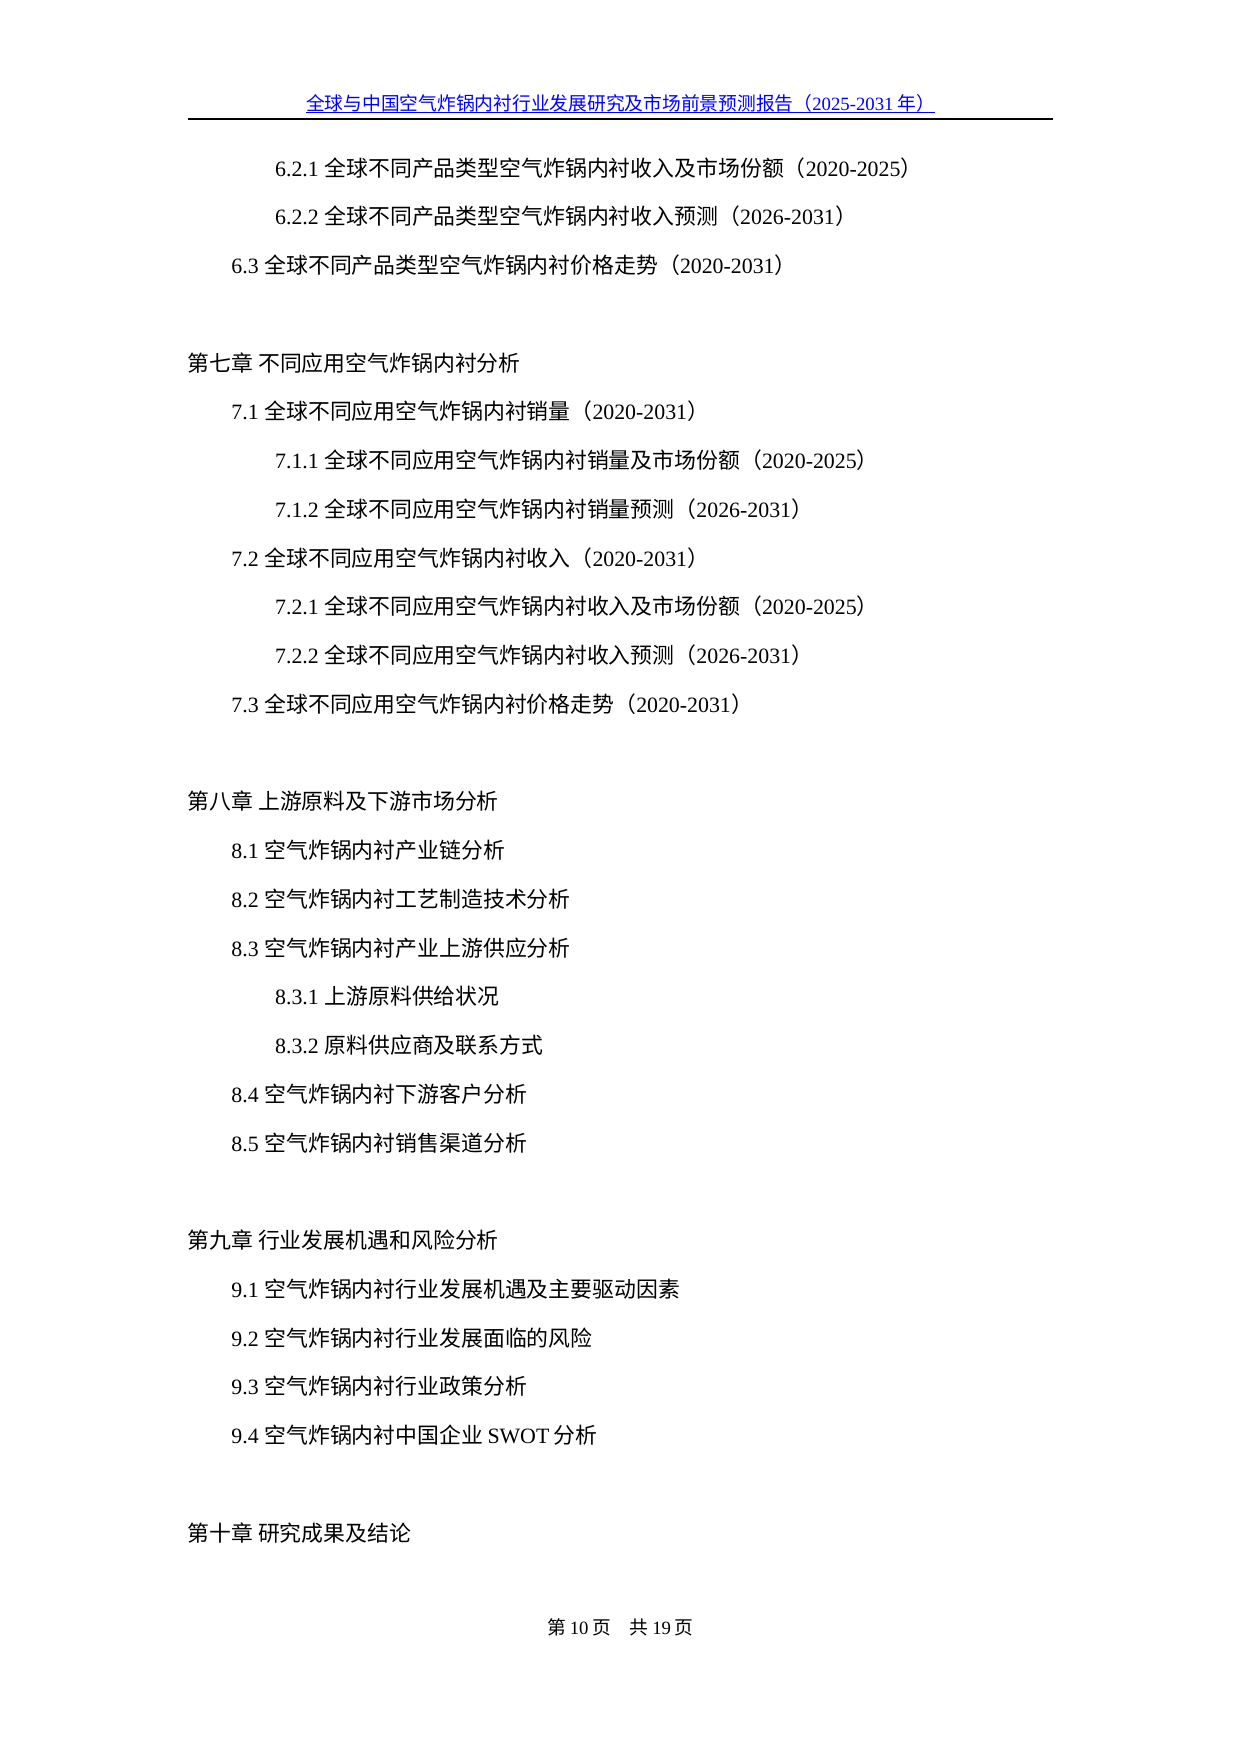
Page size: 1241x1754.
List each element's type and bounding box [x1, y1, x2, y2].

text [187, 150, 1053, 1548]
